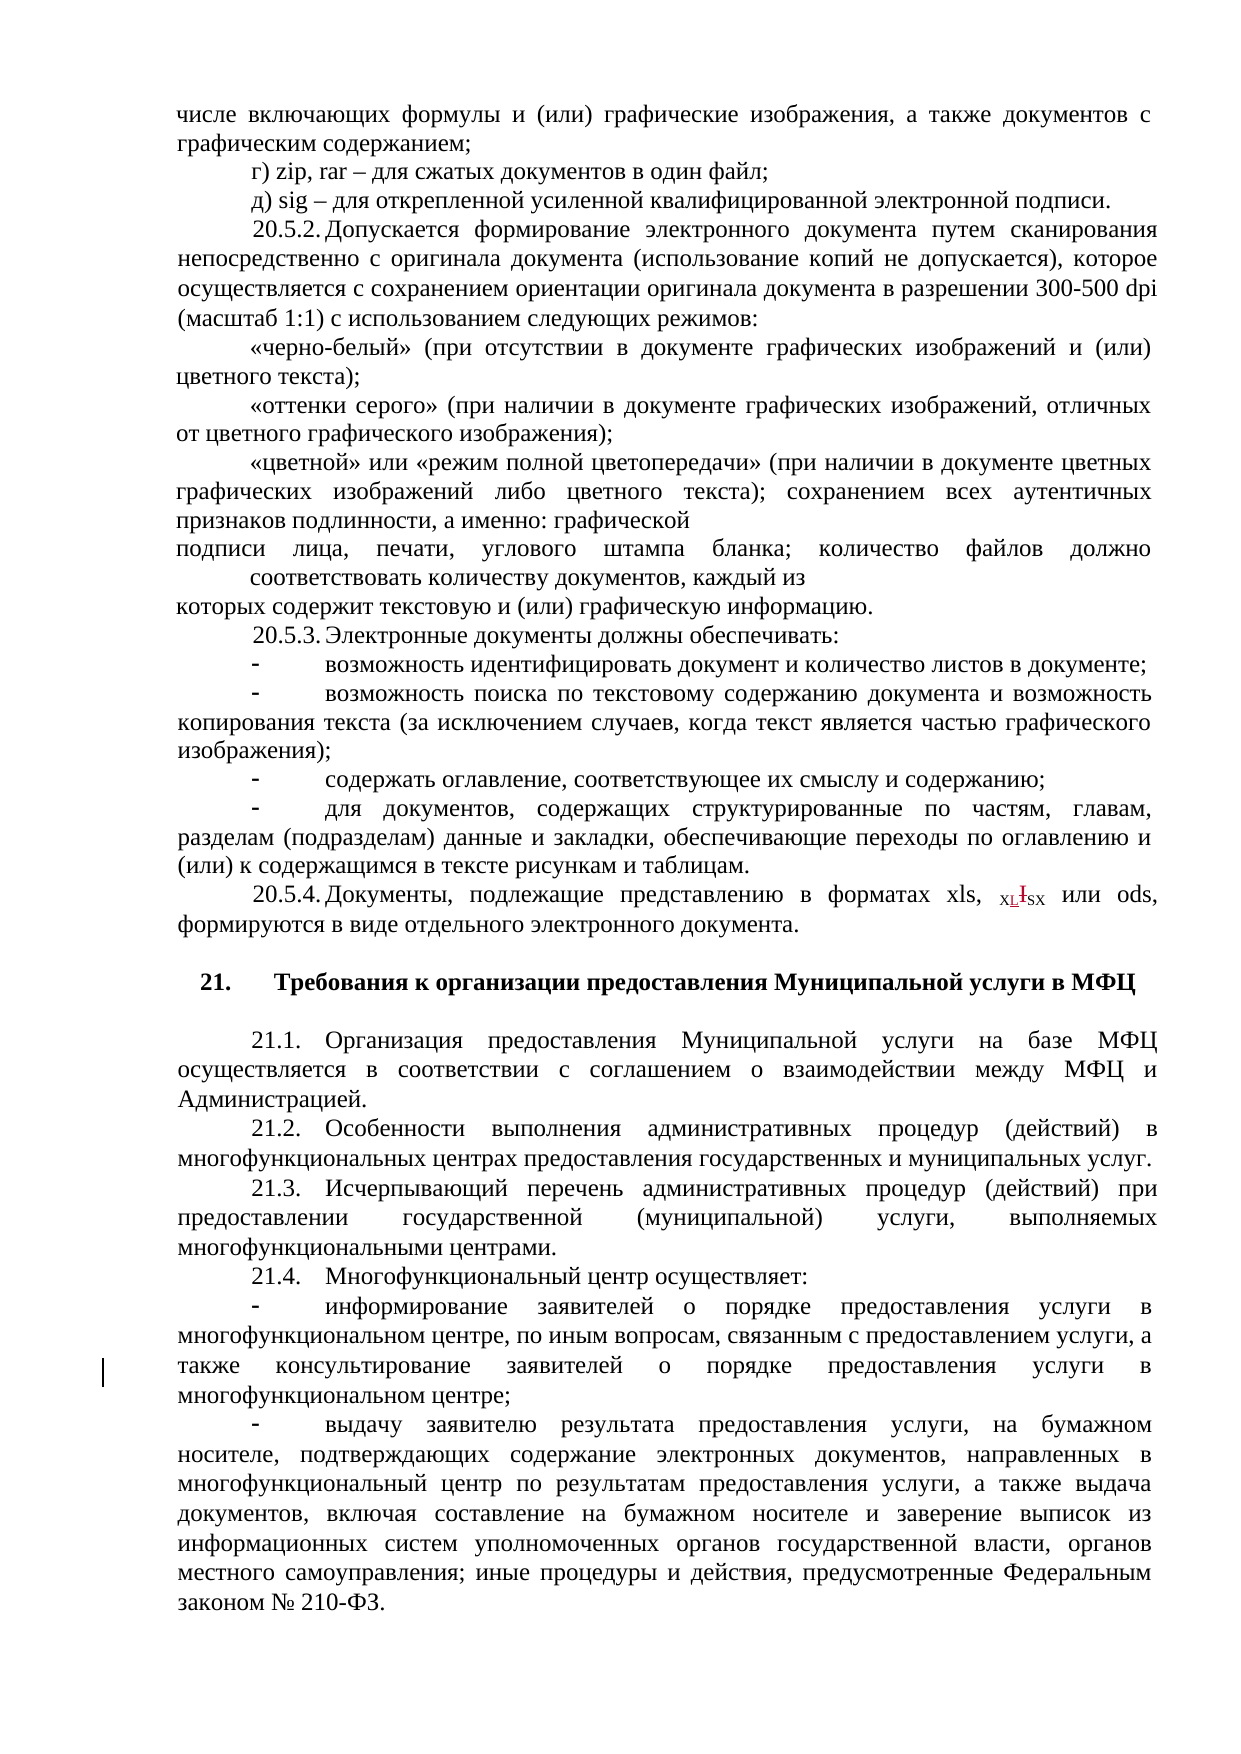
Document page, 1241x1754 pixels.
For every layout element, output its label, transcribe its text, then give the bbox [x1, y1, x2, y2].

list выдачу заявителю результата предоставления услуги, на бумажном носителе, подтверждающих содержание электронных документов, направленных в многофункциональный центр по результатам предоставления услуги, а также выдача документов, включая составление на бумажном носителе и заверение выписок из информационных систем уполномоченных органов государственной власти, органов местного самоуправления; иные процедуры и действия, предусмотренные Федеральным законом № 210-ФЗ. [177, 1409, 1153, 1616]
list для документов, содержащих структурированные по частям, главам, разделам (подразделам) данные и закладки, обеспечивающие переходы по оглавлению и (или) к содержащимся в тексте рисункам и таблицам. [177, 793, 1152, 879]
list Требования к организации предоставления Муниципальной услуги в МФЦ [177, 967, 1158, 996]
text которых содержит текстовую и (или) графическую информацию. [176, 591, 1152, 620]
list Документы, подлежащие представлению в форматах xls, XLISX или ods, формируются в виде отдельного электронного документа. [177, 879, 1158, 938]
list Допускается формирование электронного документа путем сканирования непосредственно с оригинала документа (использование копий не допускается), которое осуществляется с сохранением ориентации оригинала документа в разрешении 300-500 dpi (масштаб 1:1) с использованием следующих режимов: [177, 214, 1158, 331]
list информирование заявителей о порядке предоставления услуги в многофункциональном центре, по иным вопросам, связанным с предоставлением услуги, а также консультирование заявителей о порядке предоставления услуги в многофункциональном центре; [177, 1291, 1153, 1408]
list Особенности выполнения административных процедур (действий) в многофункциональных центрах предоставления государственных и муниципальных услуг. [177, 1113, 1158, 1172]
list Исчерпывающий перечень административных процедур (действий) при предоставлении государственной (муниципальной) услуги, выполняемых многофункциональными центрами. [177, 1173, 1158, 1261]
list Многофункциональный центр осуществляет: [177, 1261, 1158, 1290]
text подписи лица, печати, углового штампа бланка; количество файлов должно соответствовать количеству документов, каждый из [176, 533, 1152, 591]
list содержать оглавление, соответствующее их смыслу и содержанию; [177, 764, 1152, 793]
text «оттенки серого» (при наличии в документе графических изображений, отличных от цветного графического изображения); [176, 390, 1152, 447]
text «черно-белый» (при отсутствии в документе графических изображений и (или) цветного текста); [176, 332, 1152, 390]
text «цветной» или «режим полной цветопередачи» (при наличии в документе цветных графических изображений либо цветного текста); сохранением всех аутентичных признаков подлинности, а именно: графической [176, 447, 1152, 533]
text г) zip, rar – для сжатых документов в один файл; [251, 156, 1152, 185]
list Организация предоставления Муниципальной услуги на базе МФЦ осуществляется в соответствии с соглашением о взаимодействии между МФЦ и Администрацией. [177, 1025, 1158, 1113]
list Электронные документы должны обеспечивать: [177, 620, 1158, 648]
text д) sig – для открепленной усиленной квалифицированной электронной подписи. [251, 185, 1152, 214]
list возможность идентифицировать документ и количество листов в документе; [177, 649, 1152, 678]
list возможность поиска по текстовому содержанию документа и возможность копирования текста (за исключением случаев, когда текст является частью графического изображения); [177, 678, 1152, 764]
text числе включающих формулы и (или) графические изображения, а также документов с графическим содержанием; [176, 99, 1152, 156]
